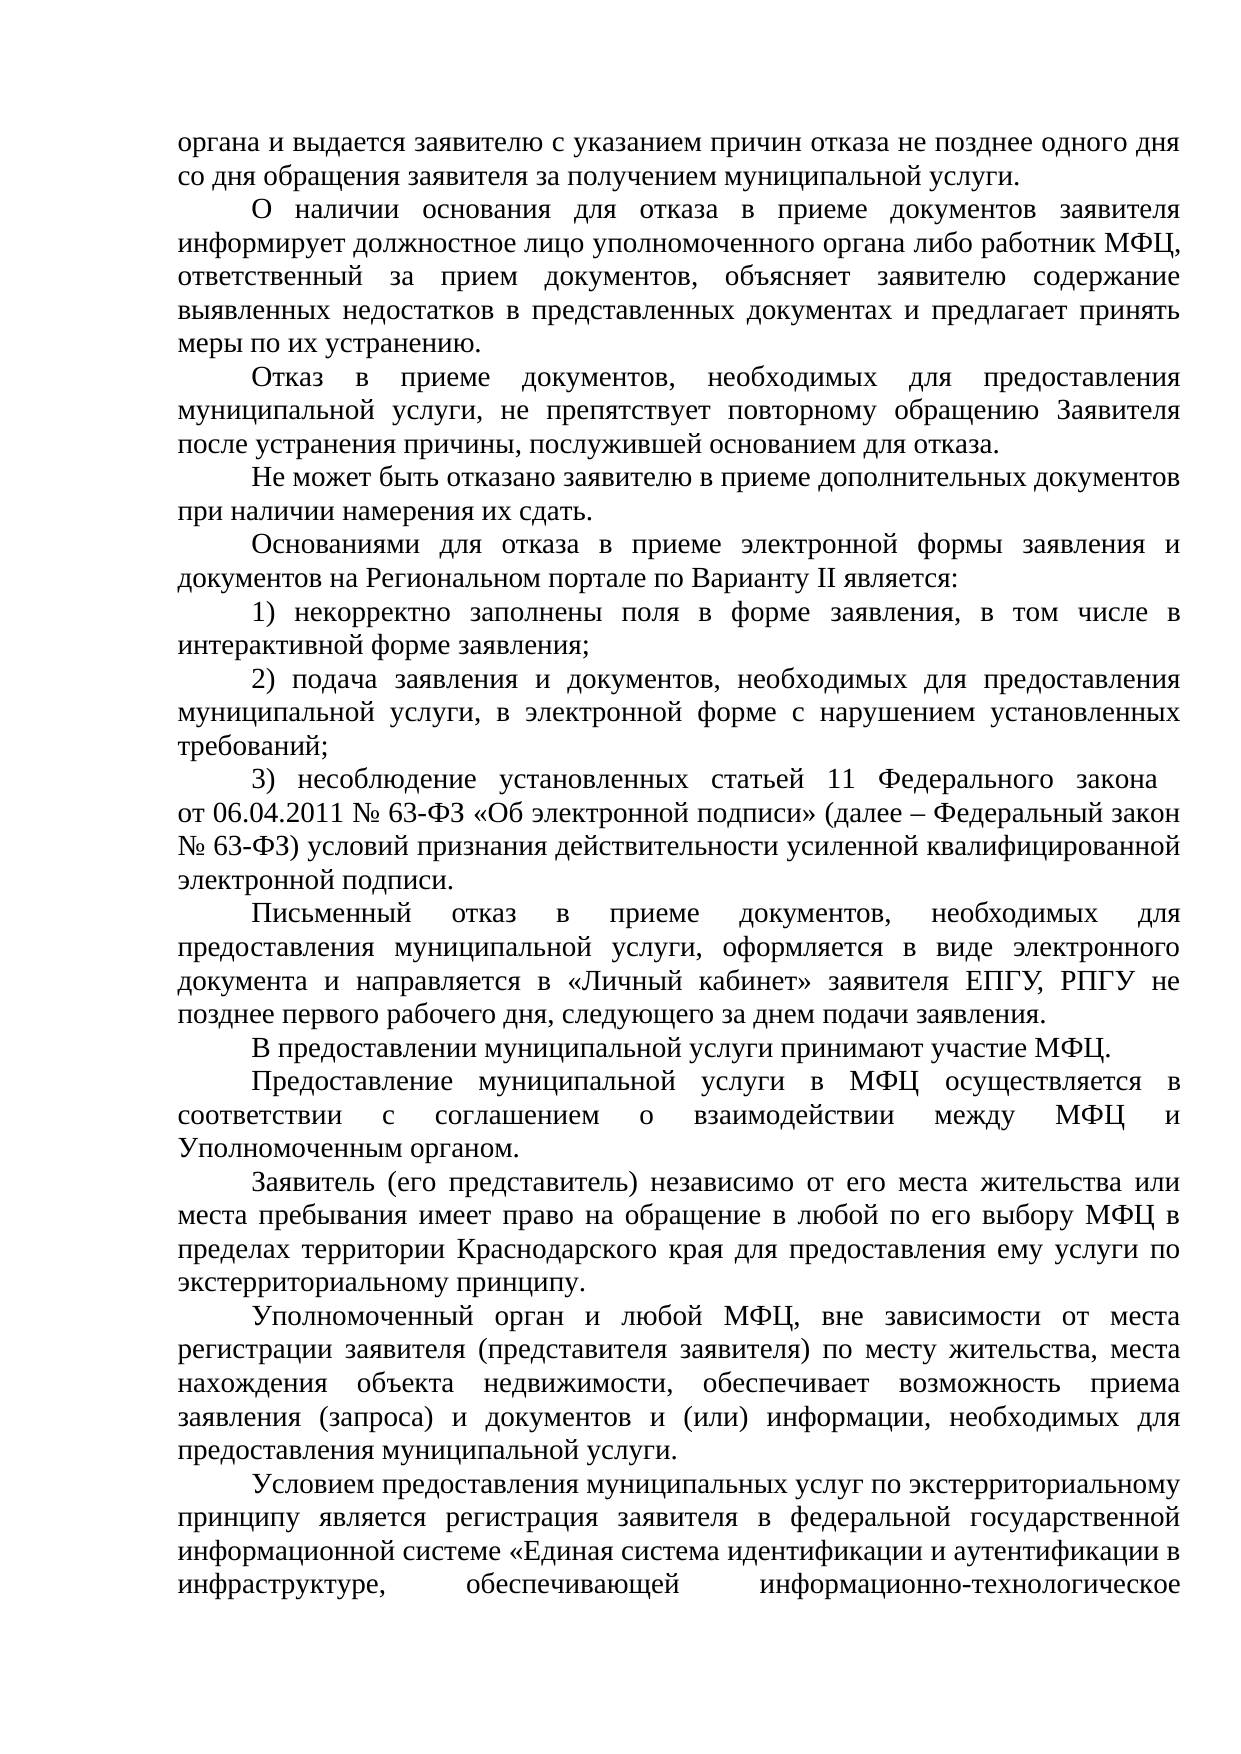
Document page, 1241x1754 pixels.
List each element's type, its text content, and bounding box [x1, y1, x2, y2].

text О наличии основания для отказа в приеме документов заявителя информирует должностное лицо уполномоченного органа либо работник МФЦ, ответственный за прием документов, объясняет заявителю содержание выявленных недостатков в представленных документах и предлагает принять меры по их устранению. [177, 191, 1181, 359]
text Предоставление муниципальной услуги в МФЦ осуществляется в соответствии с соглашением о взаимодействии между МФЦ и Уполномоченным органом. [177, 1063, 1181, 1164]
text 2) подача заявления и документов, необходимых для предоставления муниципальной услуги, в электронной форме с нарушением установленных требований; [177, 661, 1181, 761]
text Основаниями для отказа в приеме электронной формы заявления и документов на Региональном портале по Варианту II является: [177, 527, 1181, 594]
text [177, 124, 1181, 191]
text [177, 1466, 1181, 1600]
text Заявитель (его представитель) независимо от его места жительства или места пребывания имеет право на обращение в любой по его выбору МФЦ в пределах территории Краснодарского края для предоставления ему услуги по экстерриториальному принципу. [177, 1164, 1181, 1298]
text Уполномоченный орган и любой МФЦ, вне зависимости от места регистрации заявителя (представителя заявителя) по месту жительства, места нахождения объекта недвижимости, обеспечивает возможность приема заявления (запроса) и документов и (или) информации, необходимых для предоставления муниципальной услуги. [177, 1298, 1181, 1466]
text 1) некорректно заполнены поля в форме заявления, в том числе в интерактивной форме заявления; [177, 594, 1181, 661]
text Не может быть отказано заявителю в приеме дополнительных документов при наличии намерения их сдать. [177, 459, 1181, 527]
text 3) несоблюдение установленных статьей 11 Федерального закона от 06.04.2011 № 63-ФЗ «Об электронной подписи» (далее – Федеральный закон № 63-ФЗ) условий признания действительности усиленной квалифицированной электронной подписи. [177, 761, 1181, 896]
text В предоставлении муниципальной услуги принимают участие МФЦ. [177, 1030, 1181, 1063]
text Отказ в приеме документов, необходимых для предоставления муниципальной услуги, не препятствует повторному обращению Заявителя после устранения причины, послужившей основанием для отказа. [177, 359, 1181, 459]
text Письменный отказ в приеме документов, необходимых для предоставления муниципальной услуги, оформляется в виде электронного документа и направляется в «Личный кабинет» заявителя ЕПГУ, РПГУ не позднее первого рабочего дня, следующего за днем подачи заявления. [177, 896, 1181, 1030]
